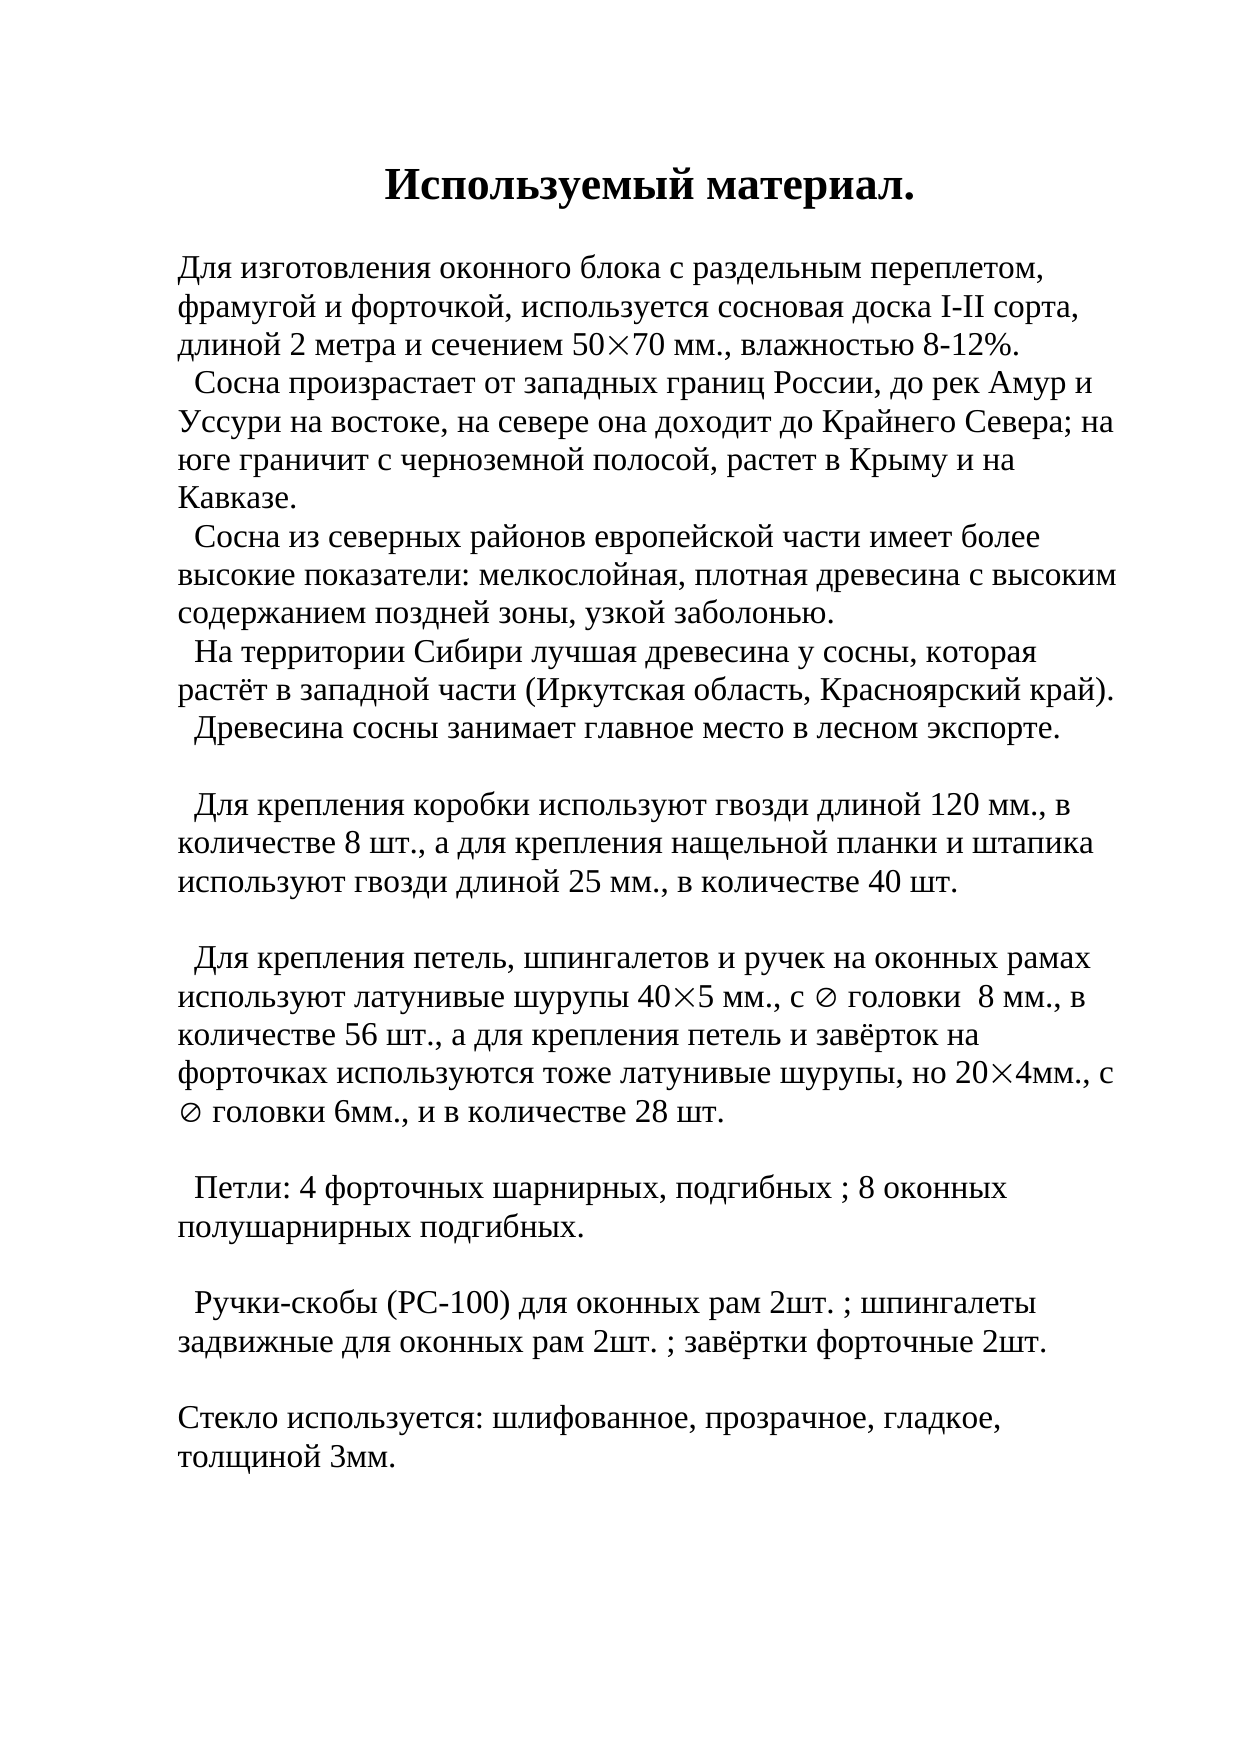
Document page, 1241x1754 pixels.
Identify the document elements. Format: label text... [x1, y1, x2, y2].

text Используемый материал. [177, 156, 1122, 209]
text Ручки-скобы (РС-100) для оконных рам 2шт. ; шпингалеты задвижные для оконных рам 2шт. ; завёртки форточные 2шт. [177, 1282, 1122, 1359]
text Для крепления петель, шпингалетов и ручек на оконных рамах используют латунивые шурупы 405 мм., с головки 8 мм., в количестве 56 шт., а для крепления петель и завёрток на форточках используются тоже латунивые шурупы, но 204мм., с головки 6мм., и в количестве 28 шт. [177, 937, 1122, 1129]
text Сосна произрастает от западных границ России, до рек Амур и Уссури на востоке, на севере она доходит до Крайнего Севера; на юге граничит с черноземной полосой, растет в Крыму и на Кавказе. [177, 362, 1122, 516]
text Для изготовления оконного блока с раздельным переплетом, фрамугой и форточкой, используется сосновая доска I-II сорта, длиной 2 метра и сечением 5070 мм., влажностью 8-12%. [177, 247, 1122, 362]
text На территории Сибири лучшая древесина у сосны, которая растёт в западной части (Иркутская область, Красноярский край). [177, 631, 1122, 707]
text Древесина сосны занимает главное место в лесном экспорте. [177, 707, 1122, 746]
text Для крепления коробки используют гвозди длиной 120 мм., в количестве 8 шт., а для крепления нащельной планки и штапика используют гвозди длиной 25 мм., в количестве 40 шт. [177, 784, 1122, 899]
text Стекло используется: шлифованное, прозрачное, гладкое, толщиной 3мм. [177, 1397, 1122, 1474]
text Петли: 4 форточных шарнирных, подгибных ; 8 оконных полушарнирных подгибных. [177, 1167, 1122, 1244]
text Сосна из северных районов европейской части имеет более высокие показатели: мелкослойная, плотная древесина с высоким содержанием поздней зоны, узкой заболонью. [177, 516, 1122, 631]
